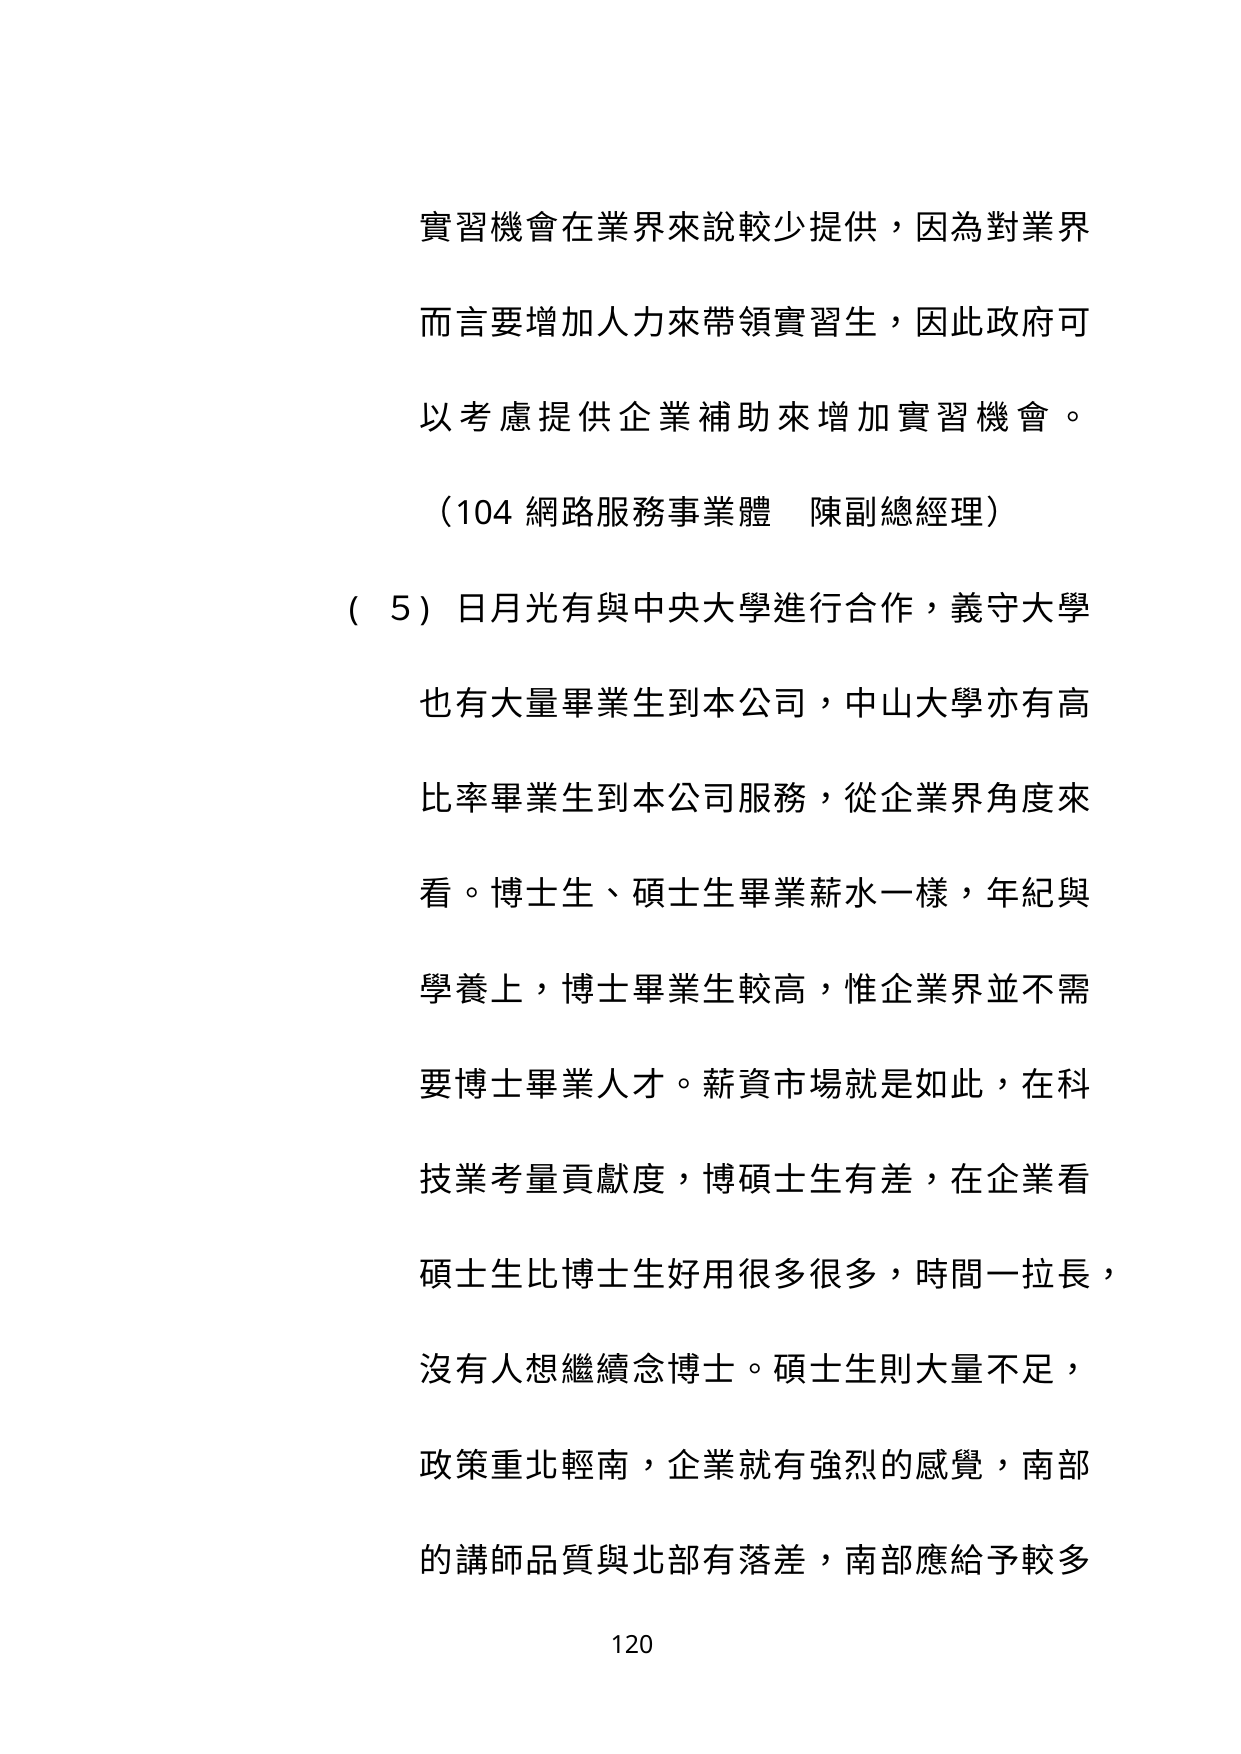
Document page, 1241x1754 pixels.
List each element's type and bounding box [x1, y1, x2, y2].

subtitle [317, 558, 1092, 1605]
subtitle [317, 177, 1092, 558]
